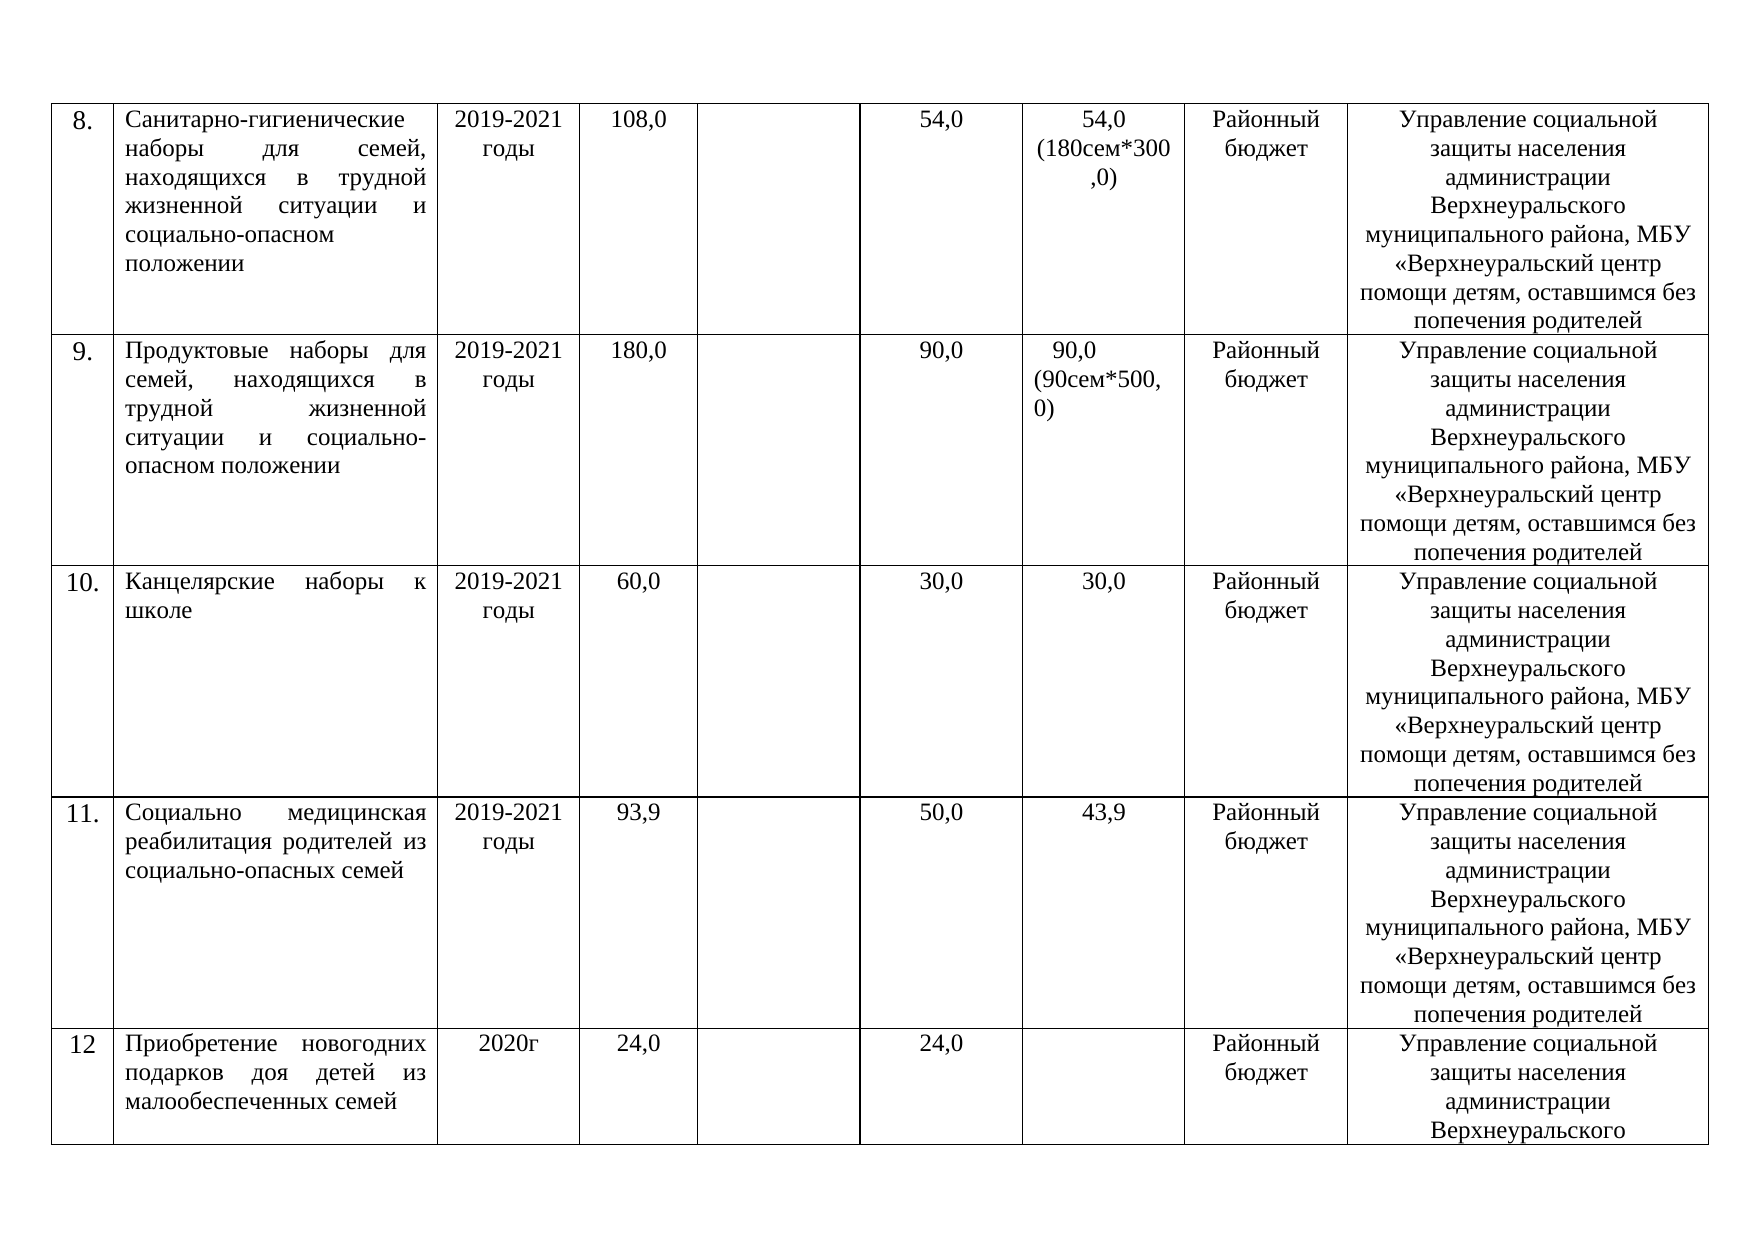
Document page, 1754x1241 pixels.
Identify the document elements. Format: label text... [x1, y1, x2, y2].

table_cell 90,0 (90сем*500,0) [1023, 335, 1184, 565]
table_cell 30,0 [861, 566, 1022, 796]
table_cell 8. [52, 104, 113, 334]
table_cell Районный бюджет [1185, 566, 1347, 796]
table_cell [698, 798, 859, 1027]
table_cell Санитарно-гигиенические наборы для семей, находящихся в трудной жизненной ситуации и социально-опасном положении [114, 104, 437, 334]
table_cell 24,0 [861, 1029, 1022, 1143]
table_cell Районный бюджет [1185, 1029, 1347, 1143]
table_cell 2019-2021 годы [438, 798, 579, 1027]
table_cell Социально медицинская реабилитация родителей из социально-опасных семей [114, 798, 437, 1027]
table_cell 2019-2021 годы [438, 335, 579, 565]
table_cell 2020г [438, 1029, 579, 1143]
table_cell 12 [52, 1029, 113, 1143]
table_cell 54,0 [861, 104, 1022, 334]
table_cell 43,9 [1023, 798, 1184, 1027]
table_cell [698, 1029, 859, 1143]
table_cell 50,0 [861, 798, 1022, 1027]
table_cell 24,0 [580, 1029, 697, 1143]
table_cell Управление социальной защиты населения администрации Верхнеуральского муниципального района, МБУ «Верхнеуральский центр помощи детям, оставшимся без попечения родителей [1348, 566, 1708, 796]
table_cell 10. [52, 566, 113, 796]
table_cell [698, 335, 859, 565]
table_cell 93,9 [580, 798, 697, 1027]
table_cell Продуктовые наборы для семей, находящихся в трудной жизненной ситуации и социально-опасном положении [114, 335, 437, 565]
table_cell 2019-2021 годы [438, 566, 579, 796]
table_cell 90,0 [861, 335, 1022, 565]
table_cell Районный бюджет [1185, 335, 1347, 565]
table_cell 2019-2021 годы [438, 104, 579, 334]
table_cell 54,0 (180сем*300,0) [1023, 104, 1184, 334]
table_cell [114, 1029, 437, 1143]
table_cell 60,0 [580, 566, 697, 796]
table_cell [698, 566, 859, 796]
table_cell 9. [52, 335, 113, 565]
table_cell Канцелярские наборы к школе [114, 566, 437, 796]
table_cell Управление социальной защиты населения администрации Верхнеуральского муниципального района, МБУ «Верхнеуральский центр помощи детям, оставшимся без попечения родителей [1348, 335, 1708, 565]
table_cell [1348, 1029, 1708, 1143]
table_cell 108,0 [580, 104, 697, 334]
table_cell Районный бюджет [1185, 104, 1347, 334]
table_cell [1023, 1029, 1184, 1143]
table_cell Управление социальной защиты населения администрации Верхнеуральского муниципального района, МБУ «Верхнеуральский центр помощи детям, оставшимся без попечения родителей [1348, 798, 1708, 1027]
table_cell Районный бюджет [1185, 798, 1347, 1027]
table_cell 180,0 [580, 335, 697, 565]
table_cell 11. [52, 798, 113, 1027]
table_cell 30,0 [1023, 566, 1184, 796]
table_cell [698, 104, 859, 334]
table_cell Управление социальной защиты населения администрации Верхнеуральского муниципального района, МБУ «Верхнеуральский центр помощи детям, оставшимся без попечения родителей [1348, 104, 1708, 334]
